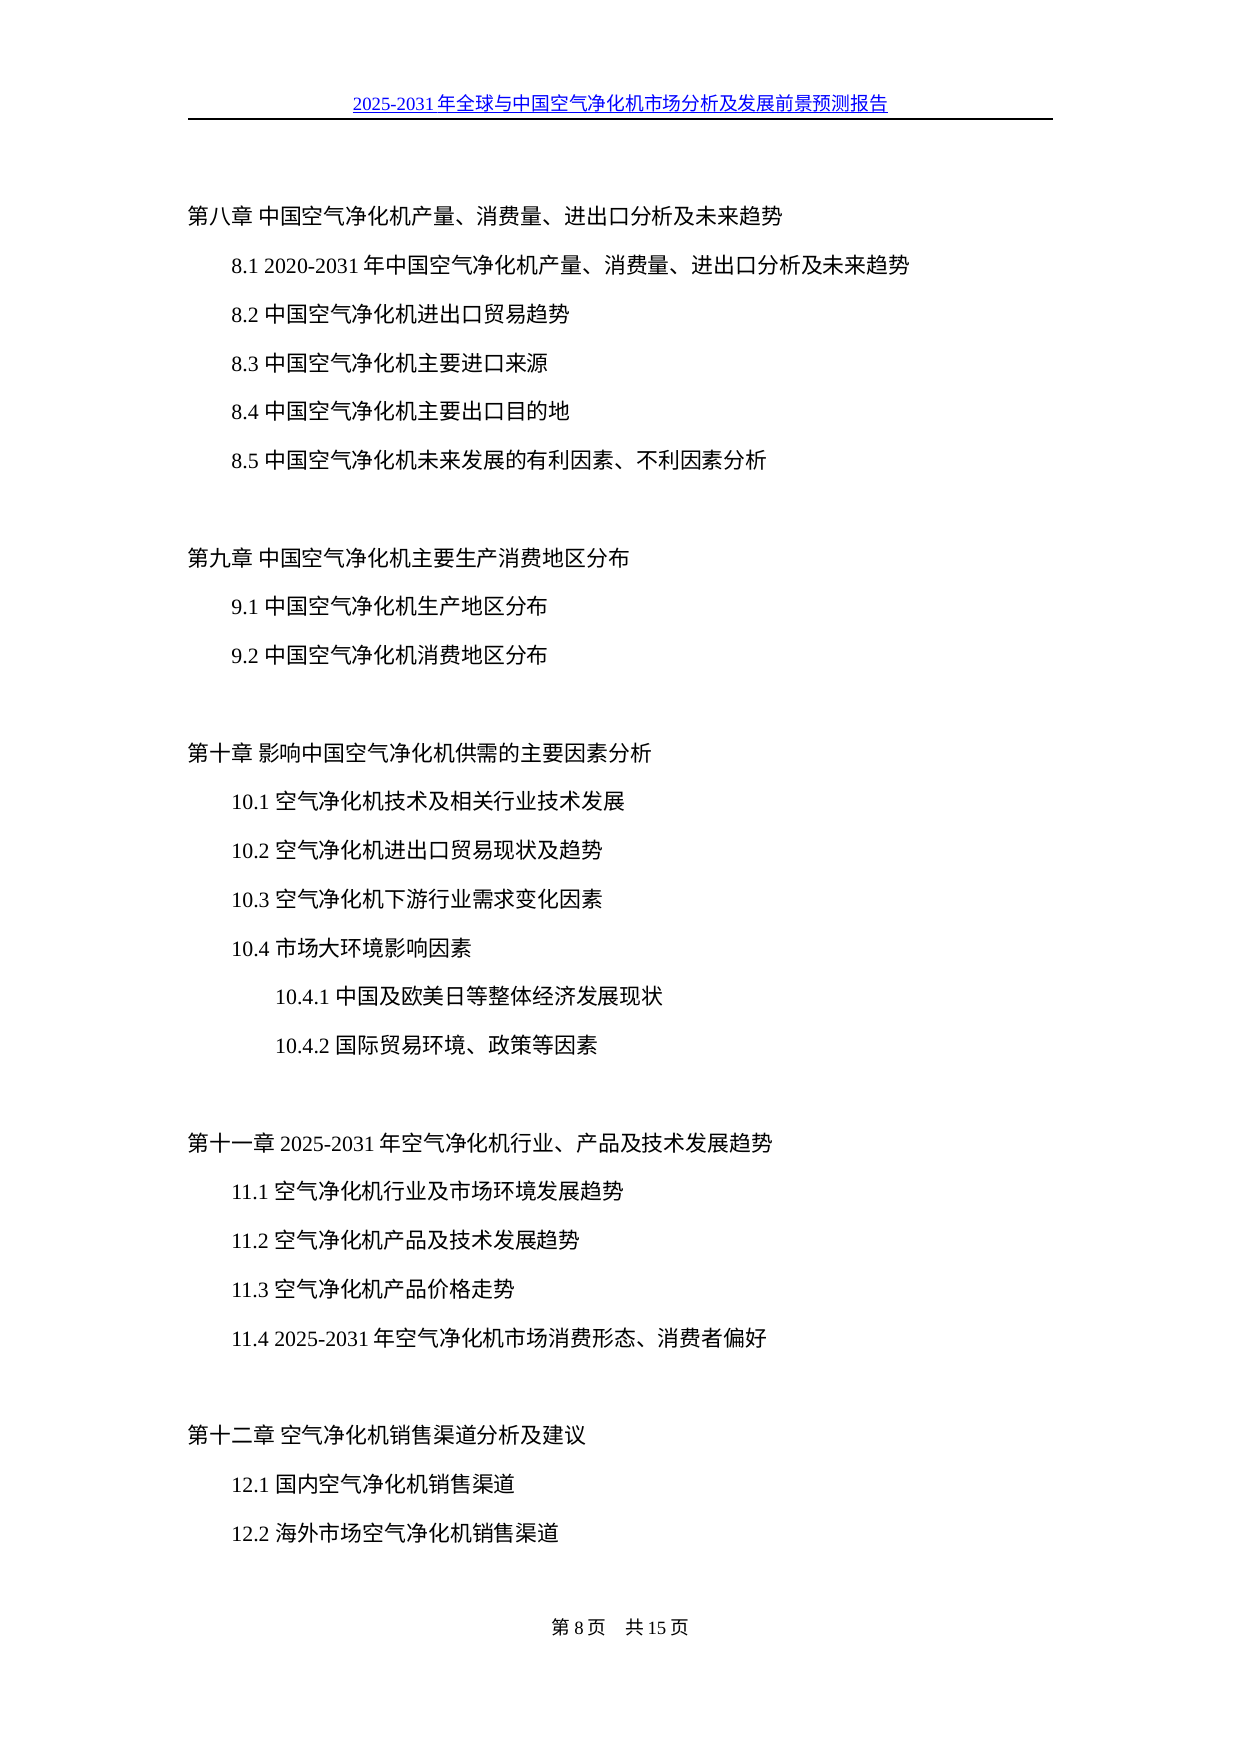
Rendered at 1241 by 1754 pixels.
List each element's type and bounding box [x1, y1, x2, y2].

text [187, 150, 1053, 1548]
